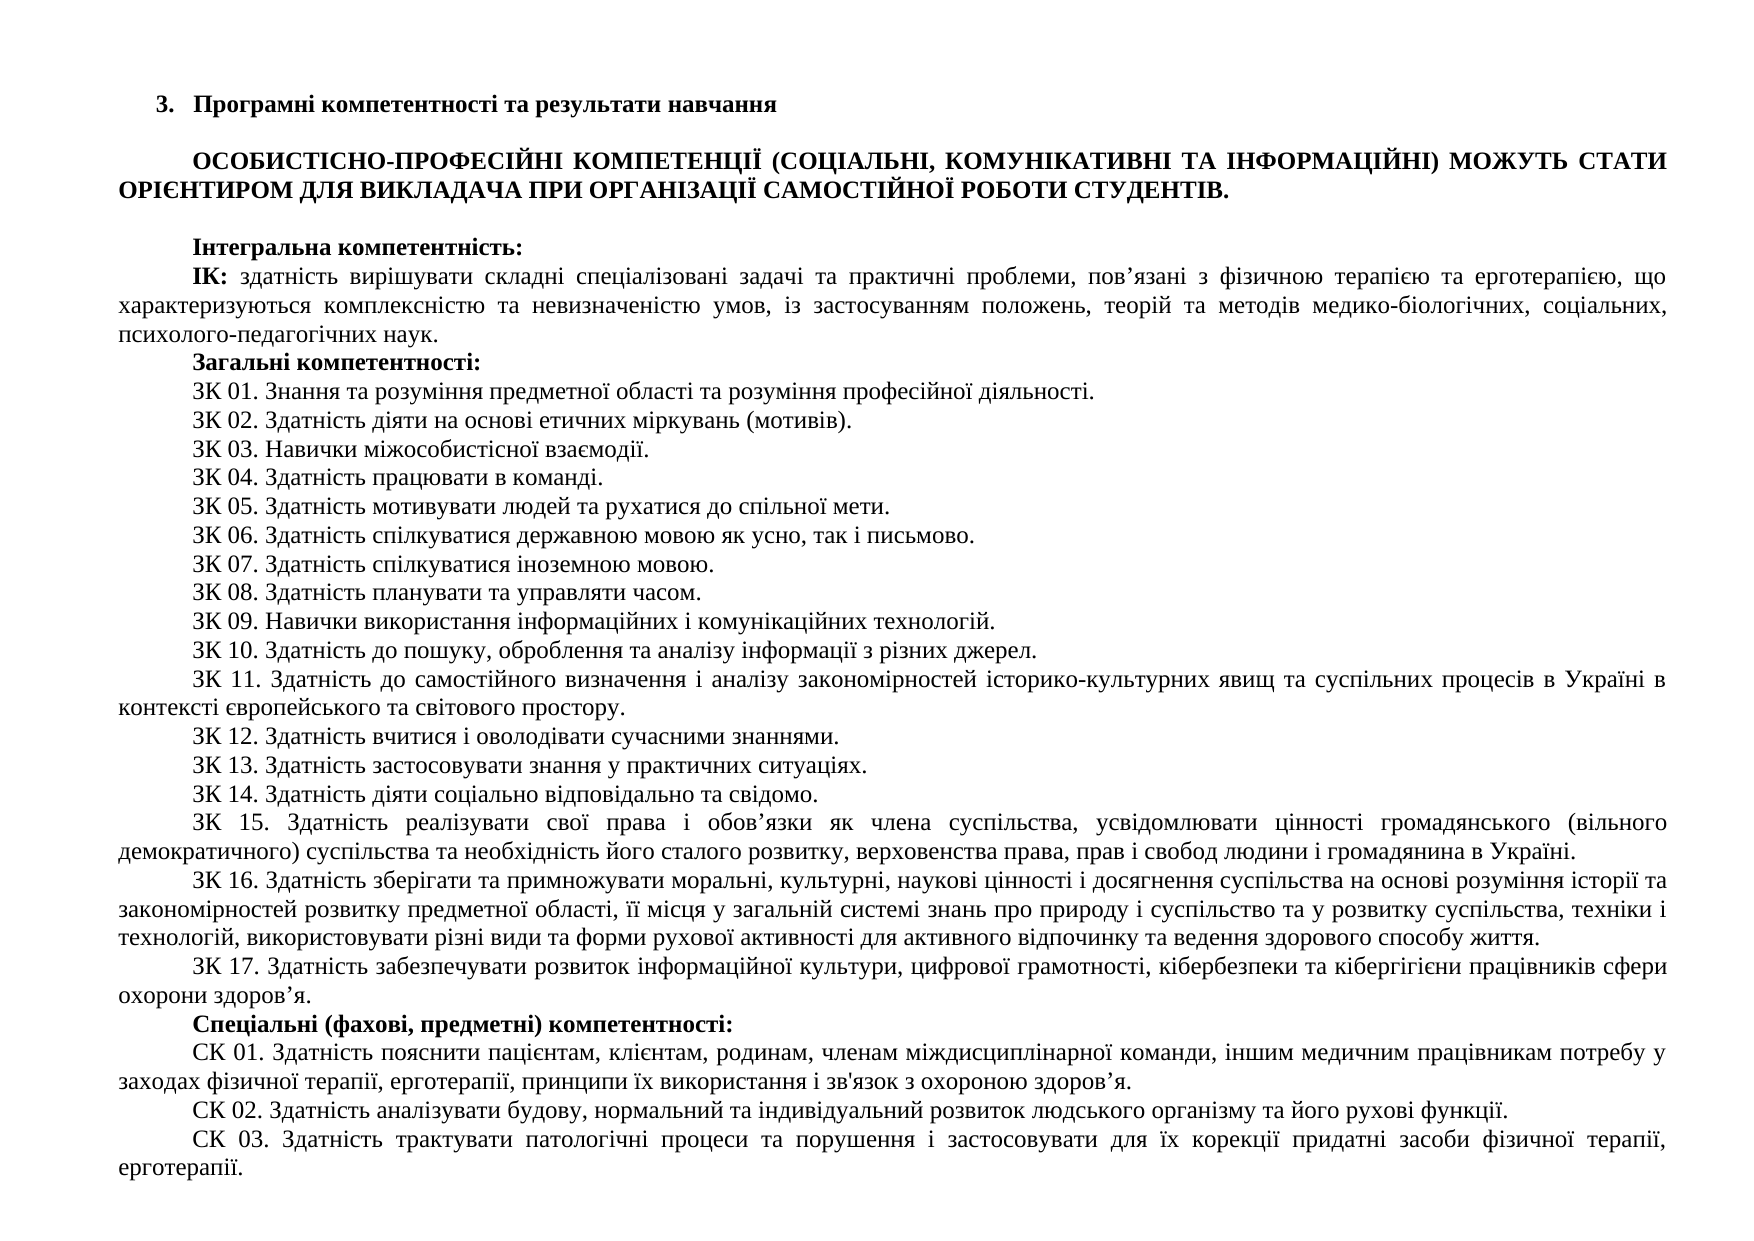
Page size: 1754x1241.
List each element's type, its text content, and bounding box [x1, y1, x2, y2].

list ЗК 01. Знання та розуміння предметної області та розуміння професійної діяльності. [118, 376, 1668, 405]
list Спеціальні (фахові, предметні) компетентності: [118, 1009, 1668, 1037]
list ІК: здатність вирішувати складні спеціалізовані задачі та практичні проблеми, пов’язані з фізичною терапією та ерготерапією, що характеризуються комплексністю та невизначеністю умов, із застосуванням положень, теорій та методів медико-біологічних, соціальних, психолого-педагогічних наук. [118, 261, 1668, 347]
list ЗК 14. Здатність діяти соціально відповідально та свідомо. [118, 779, 1668, 807]
list ЗК 10. Здатність до пошуку, оброблення та аналізу інформації з різних джерел. [118, 635, 1668, 664]
list Програмні компетентності та результати навчання [156, 89, 1668, 117]
list ЗК 06. Здатність спілкуватися державною мовою як усно, так і письмово. [118, 520, 1668, 549]
list ЗК 04. Здатність працювати в команді. [118, 462, 1668, 491]
list ЗК 03. Навички міжособистісної взаємодії. [118, 434, 1668, 462]
list ЗК 07. Здатність спілкуватися іноземною мовою. [118, 549, 1668, 577]
list Інтегральна компетентність: [118, 232, 1668, 261]
list СК 03. Здатність трактувати патологічні процеси та порушення і застосовувати для їх корекції придатні засоби фізичної терапії, ерготерапії. [118, 1124, 1668, 1181]
list ЗК 17. Здатність забезпечувати розвиток інформаційної культури, цифрової грамотності, кібербезпеки та кібергігієни працівників сфери охорони здоров’я. [118, 951, 1668, 1009]
list СК 02. Здатність аналізувати будову, нормальний та індивідуальний розвиток людського організму та його рухові функції. [118, 1095, 1668, 1124]
list ЗК 11. Здатність до самостійного визначення і аналізу закономірностей історико-культурних явищ та суспільних процесів в Україні в контексті європейського та світового простору. [118, 664, 1668, 721]
list ЗК 05. Здатність мотивувати людей та рухатися до спільної мети. [118, 491, 1668, 520]
list ЗК 12. Здатність вчитися і оволодівати сучасними знаннями. [118, 721, 1668, 750]
text Загальні компетентності: [118, 347, 1668, 376]
list СК 01. Здатність пояснити пацієнтам, клієнтам, родинам, членам міждисциплінарної команди, іншим медичним працівникам потребу у заходах фізичної терапії, ерготерапії, принципи їх використання і зв'язок з охороною здоров’я. [118, 1037, 1668, 1095]
text Особистісно-професійні компетенції (соціальні, комунікативні та інформаційні) можуть стати орієнтиром для викладача при організації самостійної роботи студентів. [118, 146, 1668, 204]
list ЗК 13. Здатність застосовувати знання у практичних ситуаціях. [118, 750, 1668, 779]
list ЗК 15. Здатність реалізувати свої права і обов’язки як члена суспільства, усвідомлювати цінності громадянського (вільного демократичного) суспільства та необхідність його сталого розвитку, верховенства права, прав і свобод людини і громадянина в Україні. [118, 807, 1668, 865]
list ЗК 02. Здатність діяти на основі етичних міркувань (мотивів). [118, 405, 1668, 434]
list ЗК 09. Навички використання інформаційних і комунікаційних технологій. [118, 606, 1668, 635]
list ЗК 16. Здатність зберігати та примножувати моральні, культурні, наукові цінності і досягнення суспільства на основі розуміння історії та закономірностей розвитку предметної області, її місця у загальній системі знань про природу і суспільство та у розвитку суспільства, техніки і технологій, використовувати різні види та форми рухової активності для активного відпочинку та ведення здорового способу життя. [118, 865, 1668, 951]
list ЗК 08. Здатність планувати та управляти часом. [118, 577, 1668, 606]
